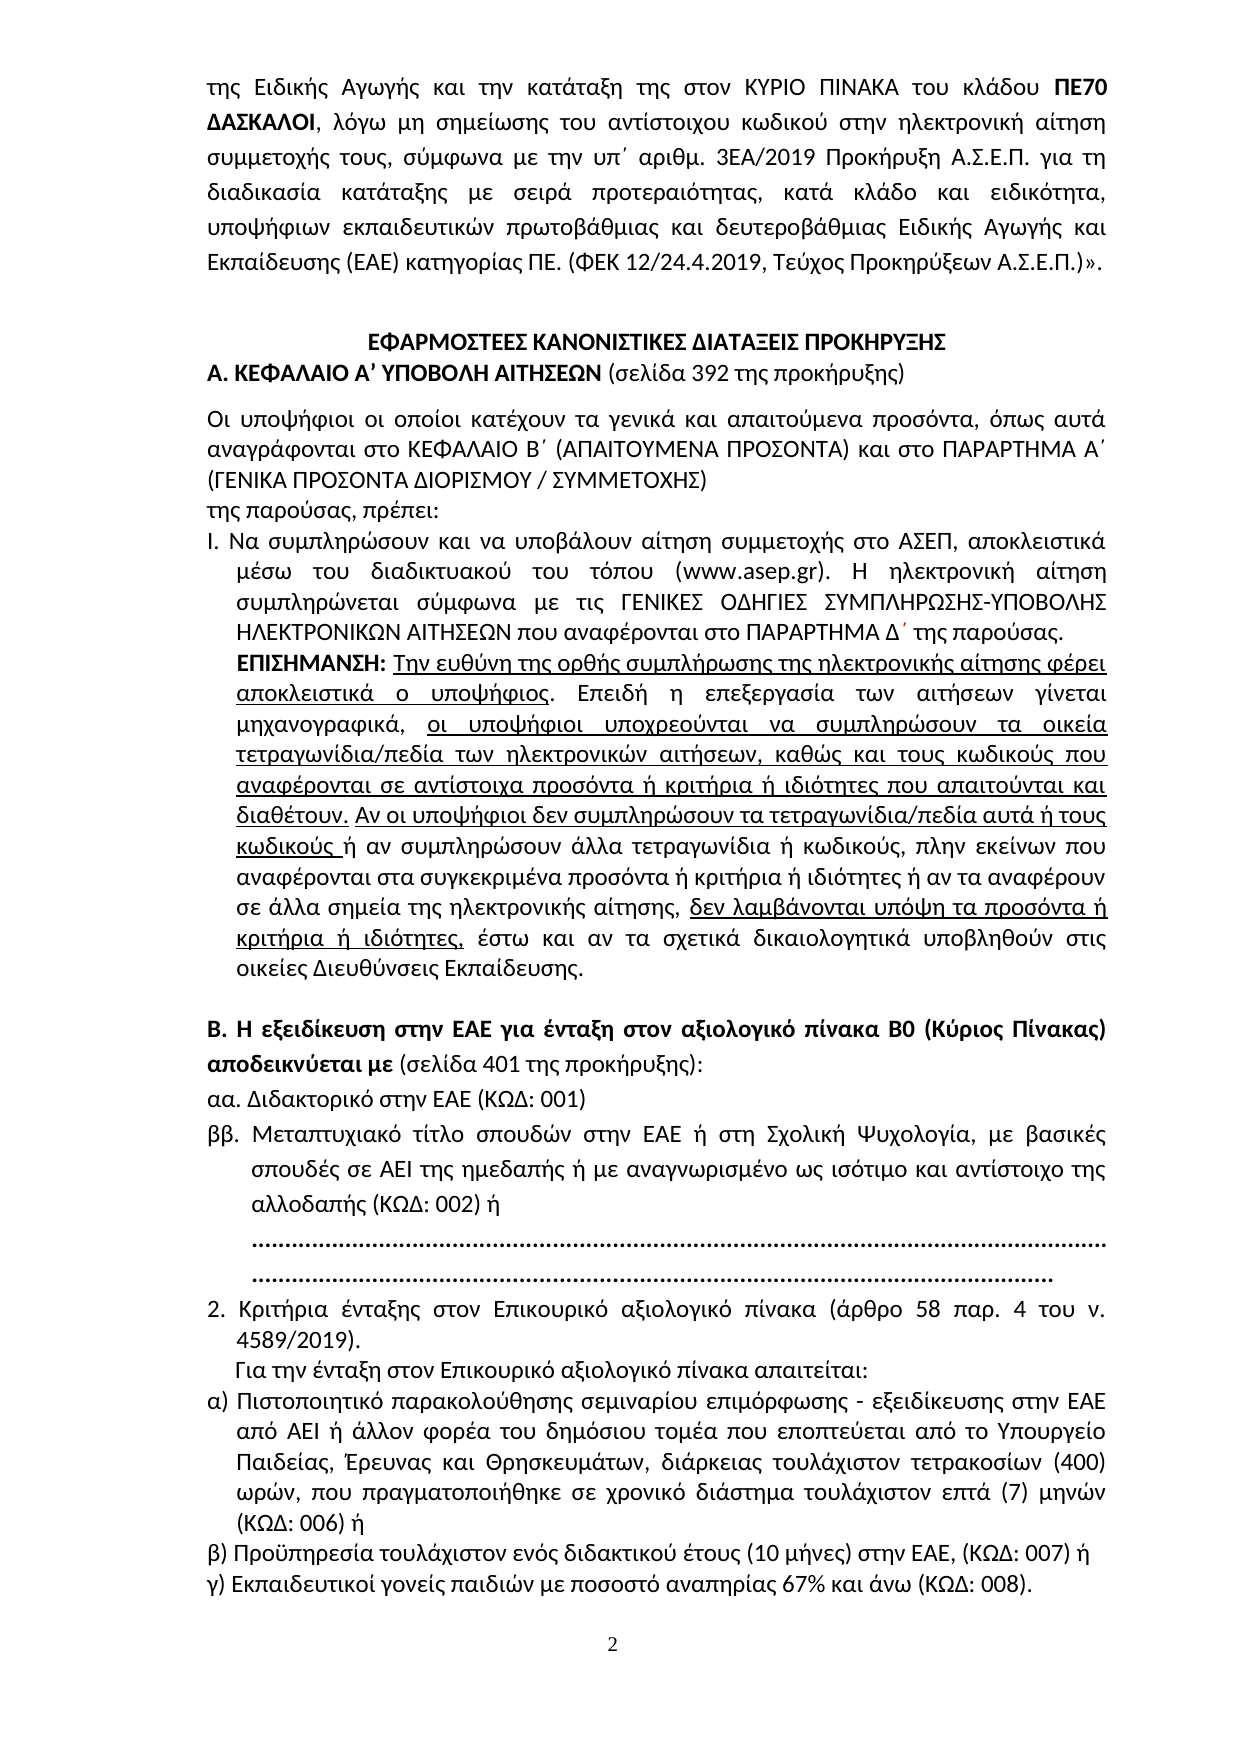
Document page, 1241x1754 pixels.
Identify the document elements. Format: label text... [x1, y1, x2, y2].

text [207, 71, 1107, 276]
text γ) Εκπαιδευτικοί γονείς παιδιών με ποσοστό αναπηρίας 67% και άνω (ΚΩΔ: 008). [207, 1568, 1107, 1598]
text β) Προϋπηρεσία τουλάχιστον ενός διδακτικού έτους (10 μήνες) στην ΕΑΕ, (ΚΩΔ: 007) ή [207, 1537, 1107, 1568]
text α) Πιστοποιητικό παρακολούθησης σεμιναρίου επιμόρφωσης - εξειδίκευσης στην ΕΑΕ από ΑΕΙ ή άλλον φορέα του δημόσιου τομέα που εποπτεύεται από το Υπουργείο Παιδείας, Έρευνας και Θρησκευμάτων, διάρκειας τουλάχιστον τετρακοσίων (400) ωρών, που πραγματοποιήθηκε σε χρονικό διάστημα τουλάχιστον επτά (7) μηνών (ΚΩΔ: 006) ή [207, 1385, 1107, 1537]
text Β. Η εξειδίκευση στην ΕΑΕ για ένταξη στον αξιολογικό πίνακα Β0 (Κύριος Πίνακας) αποδεικνύεται με (σελίδα 401 της προκήρυξης): [207, 1013, 1107, 1079]
text ΕΠΙΣΗΜΑΝΣΗ: Την ευθύνη της ορθής συμπλήρωσης της ηλεκτρονικής αίτησης φέρει αποκλειστικά ο υποψήφιος. Επειδή η επεξεργασία των αιτήσεων γίνεται μηχανογραφικά, οι υποψήφιοι υποχρεούνται να συμπληρώσουν τα οικεία τετραγωνίδια/πεδία των ηλεκτρονικών αιτήσεων, καθώς και τους κωδικούς που αναφέρονται σε αντίστοιχα προσόντα ή κριτήρια ή ιδιότητες που απαιτούνται και διαθέτουν. Αν οι υποψήφιοι δεν συμπληρώσουν τα τετραγωνίδια/πεδία αυτά ή τους κωδικούς ή αν συμπληρώσουν άλλα τετραγωνίδια ή κωδικούς, πλην εκείνων που αναφέρονται στα συγκεκριμένα προσόντα ή κριτήρια ή ιδιότητες ή αν τα αναφέρουν σε άλλα σημεία της ηλεκτρονικής αίτησης, δεν λαμβάνονται υπόψη τα προσόντα ή κριτήρια ή ιδιότητες, έστω και αν τα σχετικά δικαιολογητικά υποβληθούν στις οικείες Διευθύνσεις Εκπαίδευσης. [207, 647, 1107, 983]
text Οι υποψήφιοι οι οποίοι κατέχουν τα γενικά και απαιτούμενα προσόντα, όπως αυτά αναγράφονται στο ΚΕΦΑΛΑΙΟ Β΄ (ΑΠΑΙΤΟΥΜΕΝΑ ΠΡΟΣΟΝΤΑ) και στο ΠΑΡΑΡΤΗΜΑ Α΄ (ΓΕΝΙΚΑ ΠΡΟΣΟΝΤΑ ΔΙΟΡΙΣΜΟΥ / ΣΥΜΜΕΤΟΧΗΣ) [207, 403, 1107, 494]
text Για την ένταξη στον Επικουρικό αξιολογικό πίνακα απαιτείται: [207, 1354, 1107, 1385]
text αα. Διδακτορικό στην ΕΑΕ (ΚΩΔ: 001) [207, 1083, 1107, 1114]
text Ι. Να συμπληρώσουν και να υποβάλουν αίτηση συμμετοχής στο ΑΣΕΠ, αποκλειστικά μέσω του διαδικτυακού του τόπου (www.asep.gr). Η ηλεκτρονική αίτηση συμπληρώνεται σύμφωνα με τις ΓΕΝΙΚΕΣ ΟΔΗΓΙΕΣ ΣΥΜΠΛΗΡΩΣΗΣ-ΥΠΟΒΟΛΗΣ ΗΛΕΚΤΡΟΝΙΚΩΝ ΑΙΤΗΣΕΩΝ που αναφέρονται στο ΠΑΡΑΡΤΗΜΑ Δ΄ της παρούσας. [207, 525, 1107, 647]
text 2. Κριτήρια ένταξης στον Επικουρικό αξιολογικό πίνακα (άρθρο 58 παρ. 4 του ν. 4589/2019). [207, 1293, 1107, 1354]
text ΕΦΑΡΜΟΣΤΕΕΣ ΚΑΝΟΝΙΣΤΙΚΕΣ ΔΙΑΤΑΞΕΙΣ ΠΡΟΚΗΡΥΞΗΣ [207, 327, 1107, 357]
text της παρούσας, πρέπει: [207, 494, 1107, 525]
list ........................................................................................................................................................................................................................................................ [251, 1223, 1107, 1289]
text ββ. Μεταπτυχιακό τίτλο σπουδών στην ΕΑΕ ή στη Σχολική Ψυχολογία, με βασικές σπουδές σε ΑΕΙ της ημεδαπής ή με αναγνωρισμένο ως ισότιμο και αντίστοιχο της αλλοδαπής (ΚΩΔ: 002) ή [207, 1118, 1107, 1219]
text Α. ΚΕΦΑΛΑΙΟ Α’ ΥΠΟΒΟΛΗ ΑΙΤΗΣΕΩΝ (σελίδα 392 της προκήρυξης) [207, 357, 1107, 388]
